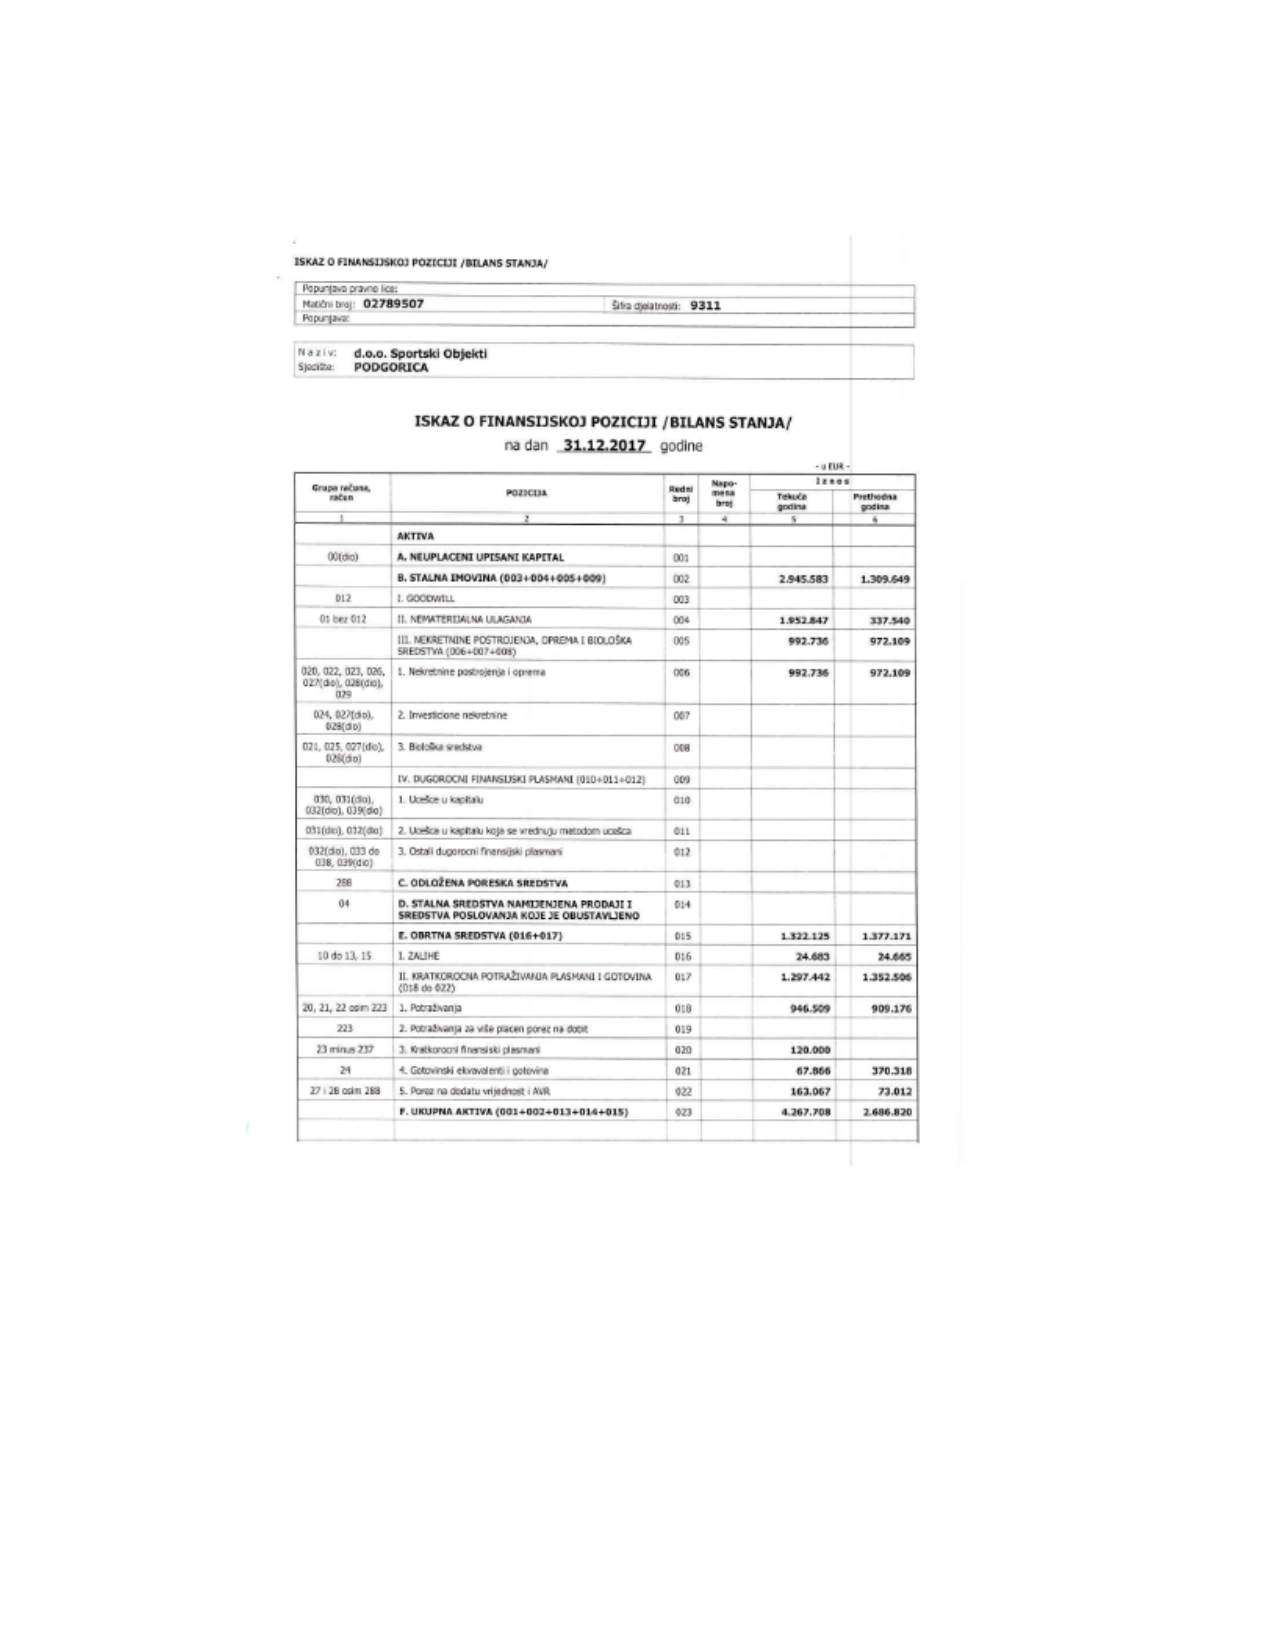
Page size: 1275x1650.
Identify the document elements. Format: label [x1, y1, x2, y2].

picture [147, 147, 1009, 1298]
